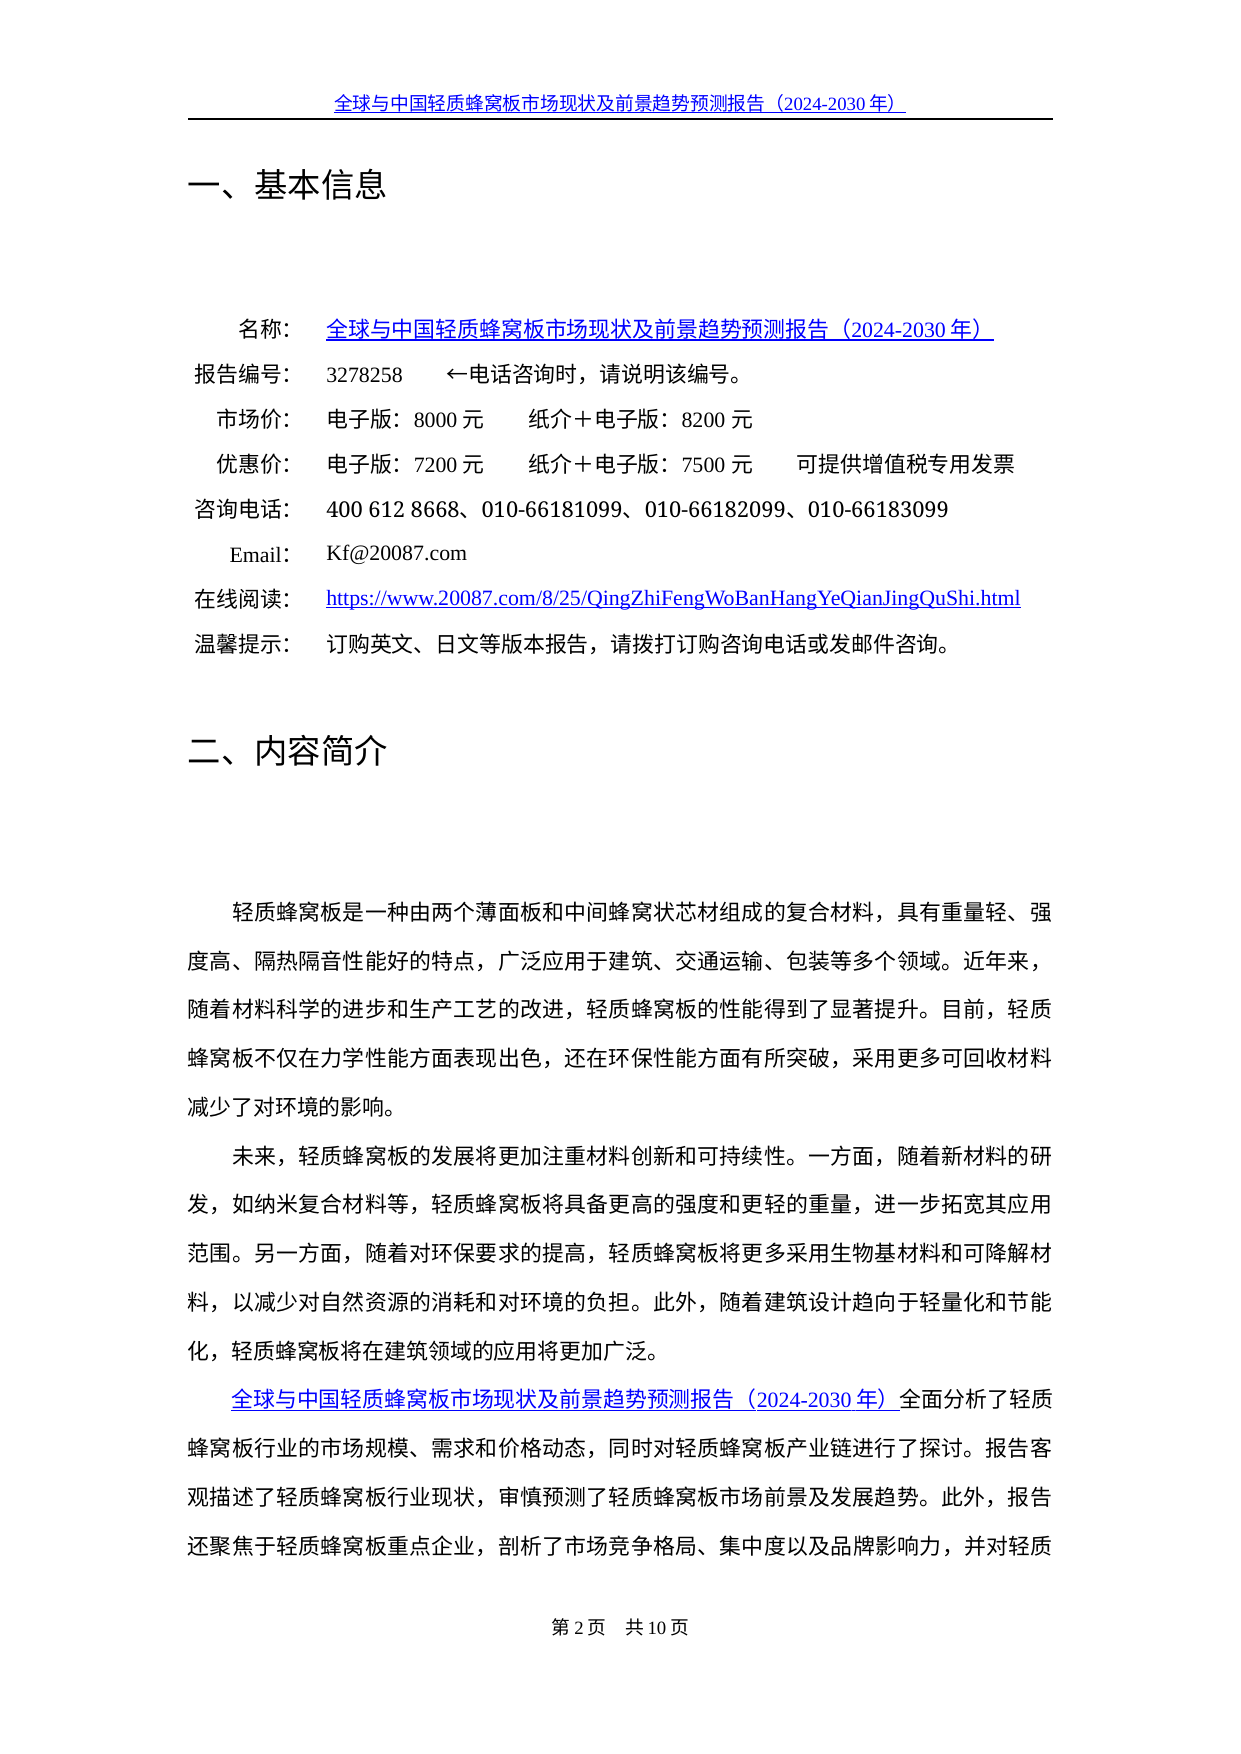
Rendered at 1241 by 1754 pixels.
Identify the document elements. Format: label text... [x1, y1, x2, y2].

table_cell 咨询电话： [167, 492, 315, 537]
table_cell 3278258 ←电话咨询时，请说明该编号。 [315, 357, 1073, 402]
table_cell Email： [167, 537, 315, 582]
table_cell 400 612 8668、010-66181099、010-66182099、010-66183099 [315, 492, 1073, 537]
table_cell [315, 582, 1073, 627]
table_cell 电子版：8000 元 纸介＋电子版：8200 元 [315, 402, 1073, 447]
table_cell 优惠价： [167, 447, 315, 492]
table_header 名称： [167, 312, 315, 357]
table_cell Kf@20087.com [315, 537, 1073, 582]
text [187, 894, 1053, 1561]
table_cell 电子版：7200 元 纸介＋电子版：7500 元 可提供增值税专用发票 [315, 447, 1073, 492]
table_cell 温馨提示： [167, 627, 315, 672]
table_cell 报告编号： [167, 357, 315, 402]
table_cell 市场价： [167, 402, 315, 447]
title 一、基本信息 [187, 150, 1053, 215]
title 二、内容简介 [187, 717, 1053, 782]
table_header 全球与中国轻质蜂窝板市场现状及前景趋势预测报告（2024-2030年） [315, 312, 1073, 357]
table_cell 在线阅读： [167, 582, 315, 627]
table_cell 订购英文、日文等版本报告，请拨打订购咨询电话或发邮件咨询。 [315, 627, 1073, 672]
